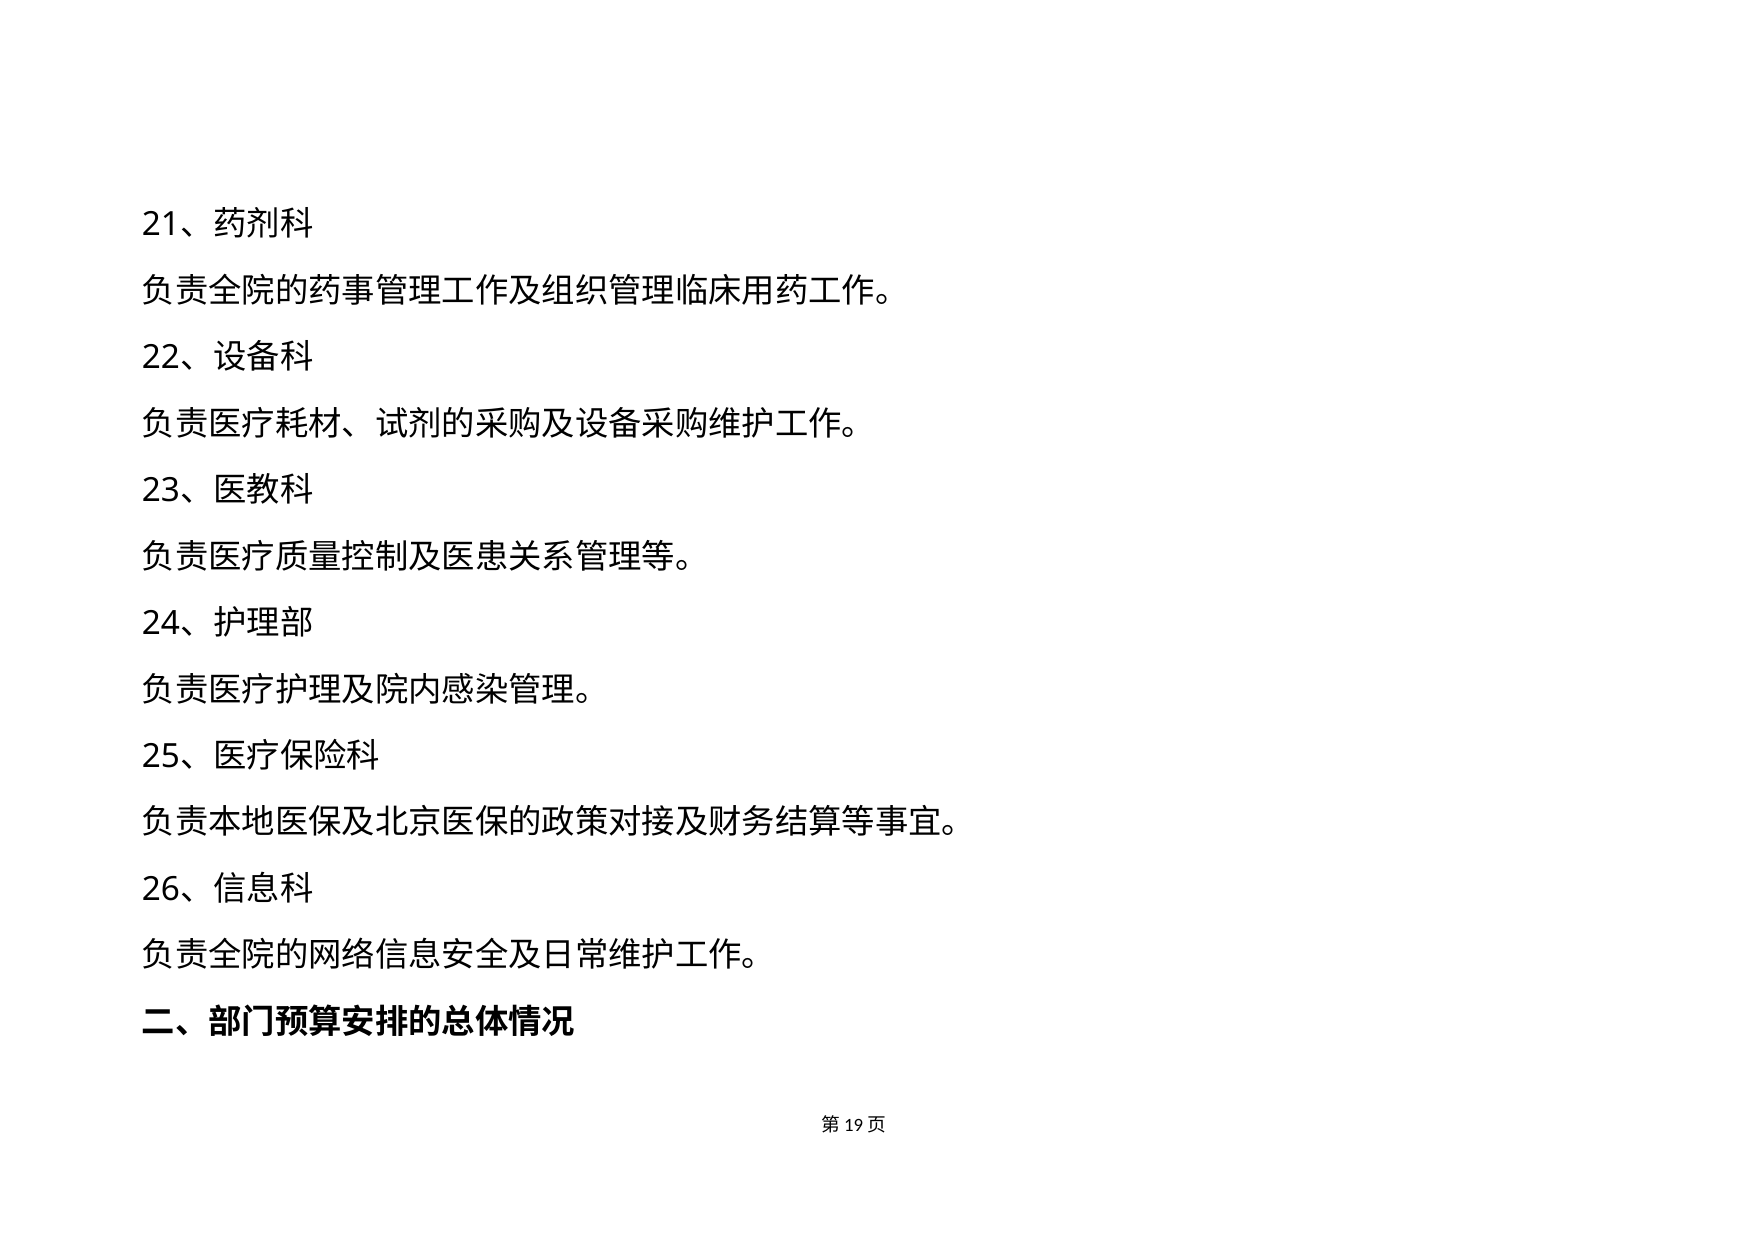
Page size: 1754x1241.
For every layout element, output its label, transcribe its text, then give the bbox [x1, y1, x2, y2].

text 26、信息科 [75, 853, 1632, 919]
text 21、药剂科 [75, 188, 1632, 254]
text 负责全院的药事管理工作及组织管理临床用药工作。 [75, 254, 1632, 321]
text 负责医疗耗材、试剂的采购及设备采购维护工作。 [75, 387, 1632, 454]
text 23、医教科 [75, 454, 1632, 520]
text 25、医疗保险科 [75, 720, 1632, 786]
text 22、设备科 [75, 321, 1632, 387]
text 负责本地医保及北京医保的政策对接及财务结算等事宜。 [75, 786, 1632, 853]
text 24、护理部 [75, 587, 1632, 653]
text 二、部门预算安排的总体情况 [75, 986, 1632, 1052]
text 负责医疗护理及院内感染管理。 [75, 653, 1632, 720]
text 负责医疗质量控制及医患关系管理等。 [75, 520, 1632, 587]
text 负责全院的网络信息安全及日常维护工作。 [75, 919, 1632, 986]
